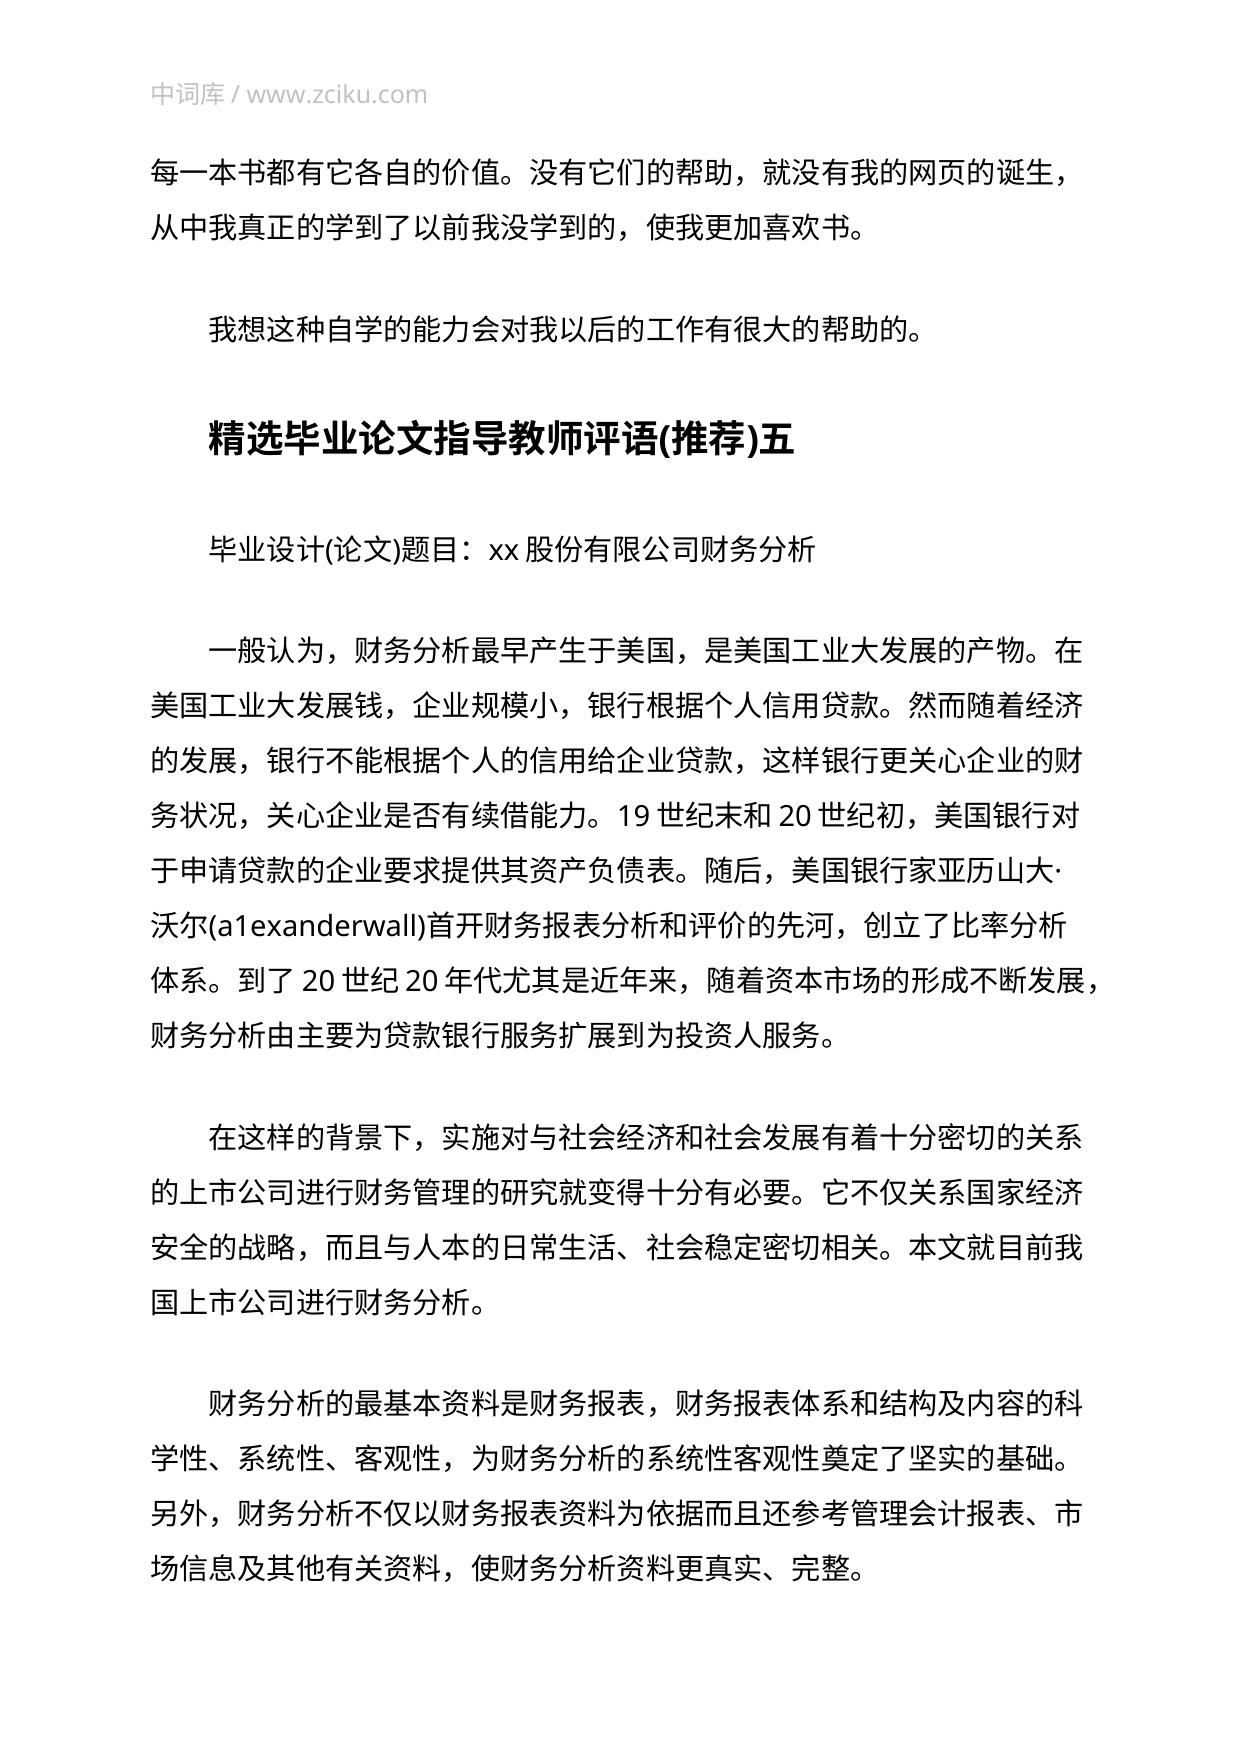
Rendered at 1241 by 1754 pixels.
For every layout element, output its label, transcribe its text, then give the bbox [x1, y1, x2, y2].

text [150, 150, 1090, 247]
text 我想这种自学的能力会对我以后的工作有很大的帮助的。 [150, 307, 1090, 349]
text 在这样的背景下，实施对与社会经济和社会发展有着十分密切的关系的上市公司进行财务管理的研究就变得十分有必要。它不仅关系国家经济安全的战略，而且与人本的日常生活、社会稳定密切相关。本文就目前我国上市公司进行财务分析。 [150, 1114, 1090, 1321]
text 毕业设计(论文)题目：xx股份有限公司财务分析 [150, 526, 1090, 568]
text 一般认为，财务分析最早产生于美国，是美国工业大发展的产物。在美国工业大发展钱，企业规模小，银行根据个人信用贷款。然而随着经济的发展，银行不能根据个人的信用给企业贷款，这样银行更关心企业的财务状况，关心企业是否有续借能力。19世纪末和20世纪初，美国银行对于申请贷款的企业要求提供其资产负债表。随后，美国银行家亚历山大·沃尔(a1exanderwall)首开财务报表分析和评价的先河，创立了比率分析体系。到了20世纪20年代尤其是近年来，随着资本市场的形成不断发展，财务分析由主要为贷款银行服务扩展到为投资人服务。 [150, 628, 1090, 1055]
text 财务分析的最基本资料是财务报表，财务报表体系和结构及内容的科学性、系统性、客观性，为财务分析的系统性客观性奠定了坚实的基础。另外，财务分析不仅以财务报表资料为依据而且还参考管理会计报表、市场信息及其他有关资料，使财务分析资料更真实、完整。 [150, 1381, 1090, 1588]
text 精选毕业论文指导教师评语(推荐)五 [150, 408, 1090, 463]
